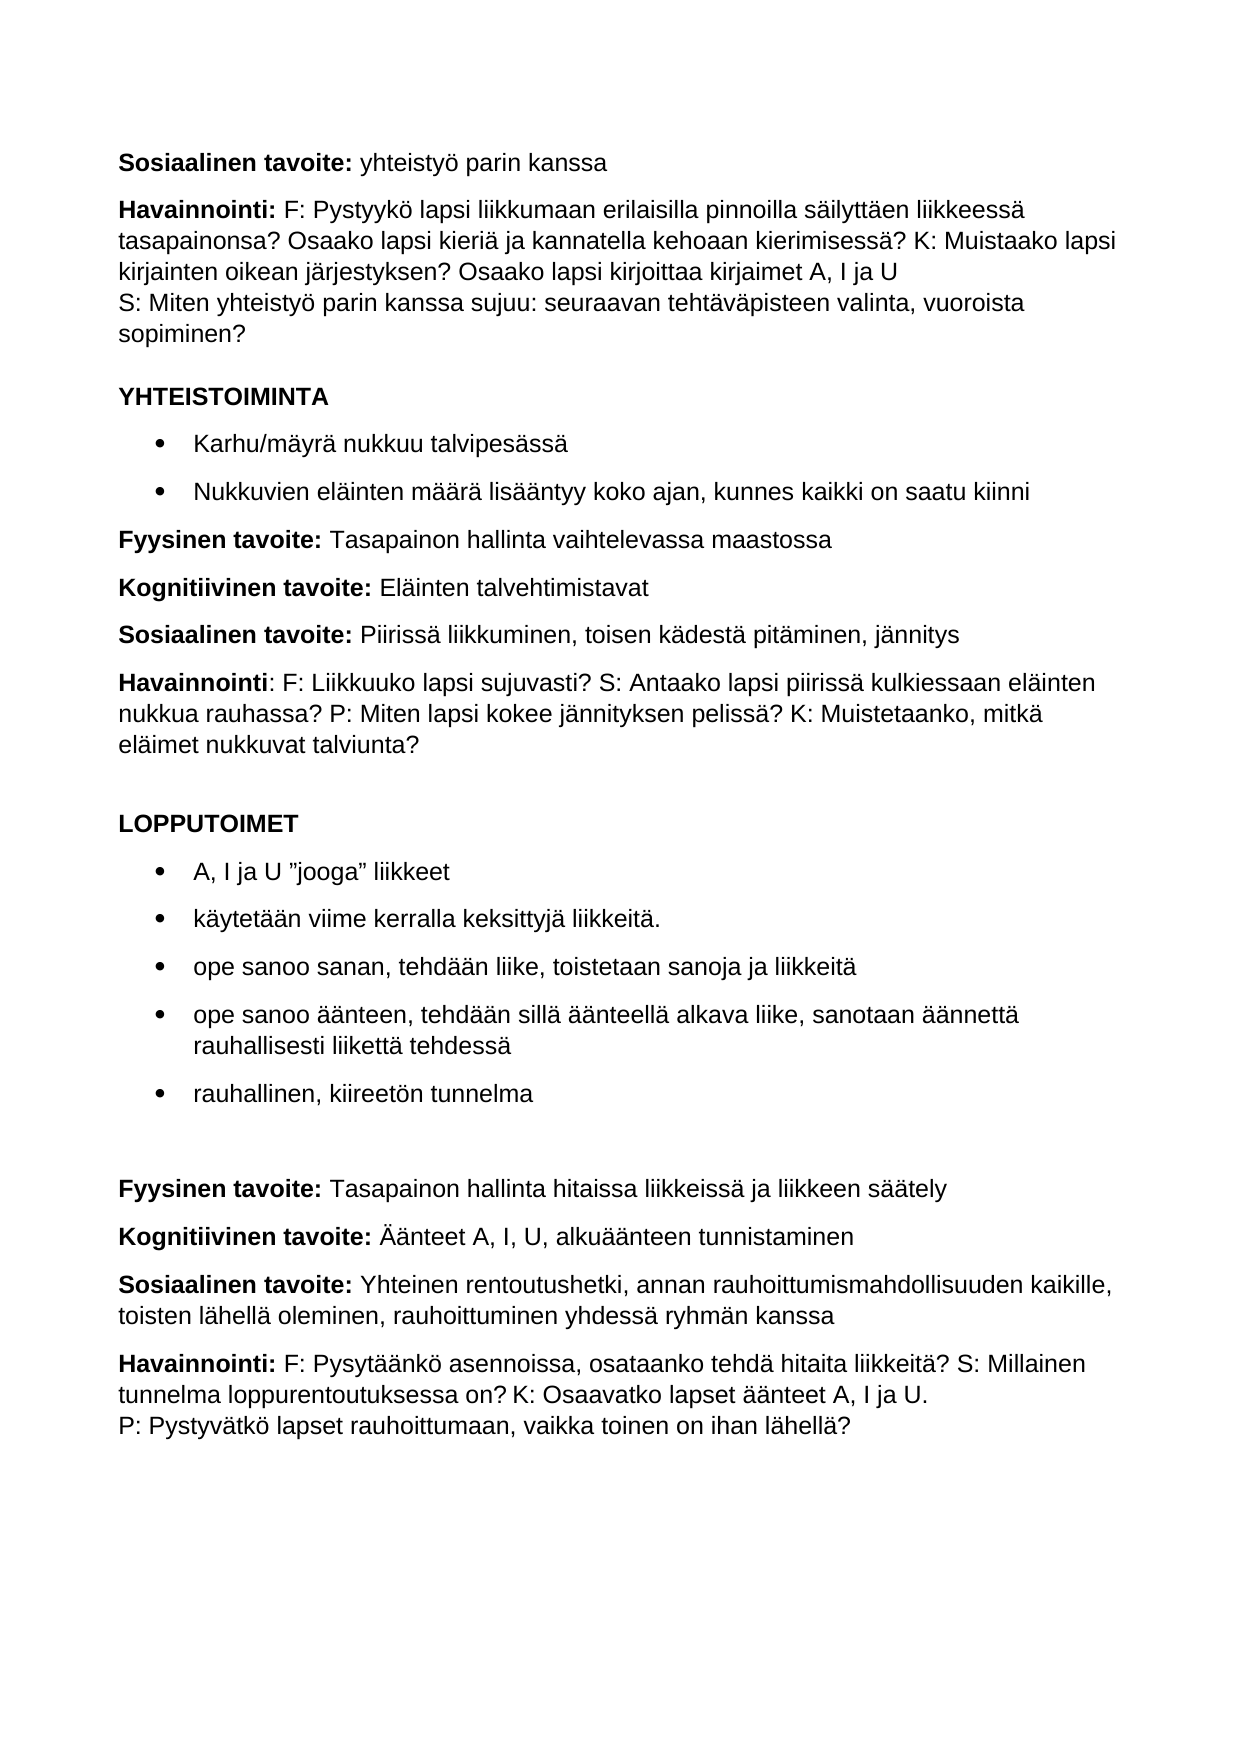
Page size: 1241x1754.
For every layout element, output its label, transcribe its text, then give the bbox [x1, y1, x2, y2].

text Fyysinen tavoite: Tasapainon hallinta vaihtelevassa maastossa [118, 525, 1122, 554]
list A, I ja U ”jooga” liikkeet [156, 857, 1122, 885]
text Sosiaalinen tavoite: yhteistyö parin kanssa [118, 148, 1122, 176]
text Havainnointi: F: Pystyykö lapsi liikkumaan erilaisilla pinnoilla säilyttäen liikkeessä tasapainonsa? Osaako lapsi kieriä ja kannatella kehoaan kierimisessä? K: Muistaako lapsi kirjainten oikean järjestyksen? Osaako lapsi kirjoittaa kirjaimet A, I ja U [118, 195, 1122, 286]
text P: Pystyvätkö lapset rauhoittumaan, vaikka toinen on ihan lähellä? [118, 1411, 1122, 1439]
text Havainnointi: F: Pysytäänkö asennoissa, osataanko tehdä hitaita liikkeitä? S: Millainen tunnelma loppurentoutuksessa on? K: Osaavatko lapset äänteet A, I ja U. [118, 1348, 1122, 1408]
list ope sanoo sanan, tehdään liike, toistetaan sanoja ja liikkeitä [156, 952, 1122, 981]
text Fyysinen tavoite: Tasapainon hallinta hitaissa liikkeissä ja liikkeen säätely [118, 1174, 1122, 1203]
list ope sanoo äänteen, tehdään sillä äänteellä alkava liike, sanotaan äännettä rauhallisesti liikettä tehdessä [156, 1000, 1122, 1060]
list rauhallinen, kiireetön tunnelma [156, 1079, 1122, 1108]
text Kognitiivinen tavoite: Eläinten talvehtimistavat [118, 573, 1122, 601]
text Kognitiivinen tavoite: Äänteet A, I, U, alkuäänteen tunnistaminen [118, 1222, 1122, 1251]
list käytetään viime kerralla keksittyjä liikkeitä. [156, 904, 1122, 933]
text LOPPUTOIMET [118, 809, 1122, 838]
text YHTEISTOIMINTA [118, 382, 1122, 410]
text Sosiaalinen tavoite: Piirissä liikkuminen, toisen kädestä pitäminen, jännitys [118, 620, 1122, 649]
list Nukkuvien eläinten määrä lisääntyy koko ajan, kunnes kaikki on saatu kiinni [156, 477, 1122, 506]
text S: Miten yhteistyö parin kanssa sujuu: seuraavan tehtäväpisteen valinta, vuoroista sopiminen? [118, 288, 1122, 348]
list Karhu/mäyrä nukkuu talvipesässä [156, 429, 1122, 458]
text Sosiaalinen tavoite: Yhteinen rentoutushetki, annan rauhoittumismahdollisuuden kaikille, toisten lähellä oleminen, rauhoittuminen yhdessä ryhmän kanssa [118, 1270, 1122, 1329]
text Havainnointi: F: Liikkuuko lapsi sujuvasti? S: Antaako lapsi piirissä kulkiessaan eläinten nukkua rauhassa? P: Miten lapsi kokee jännityksen pelissä? K: Muistetaanko, mitkä eläimet nukkuvat talviunta? [118, 668, 1122, 759]
